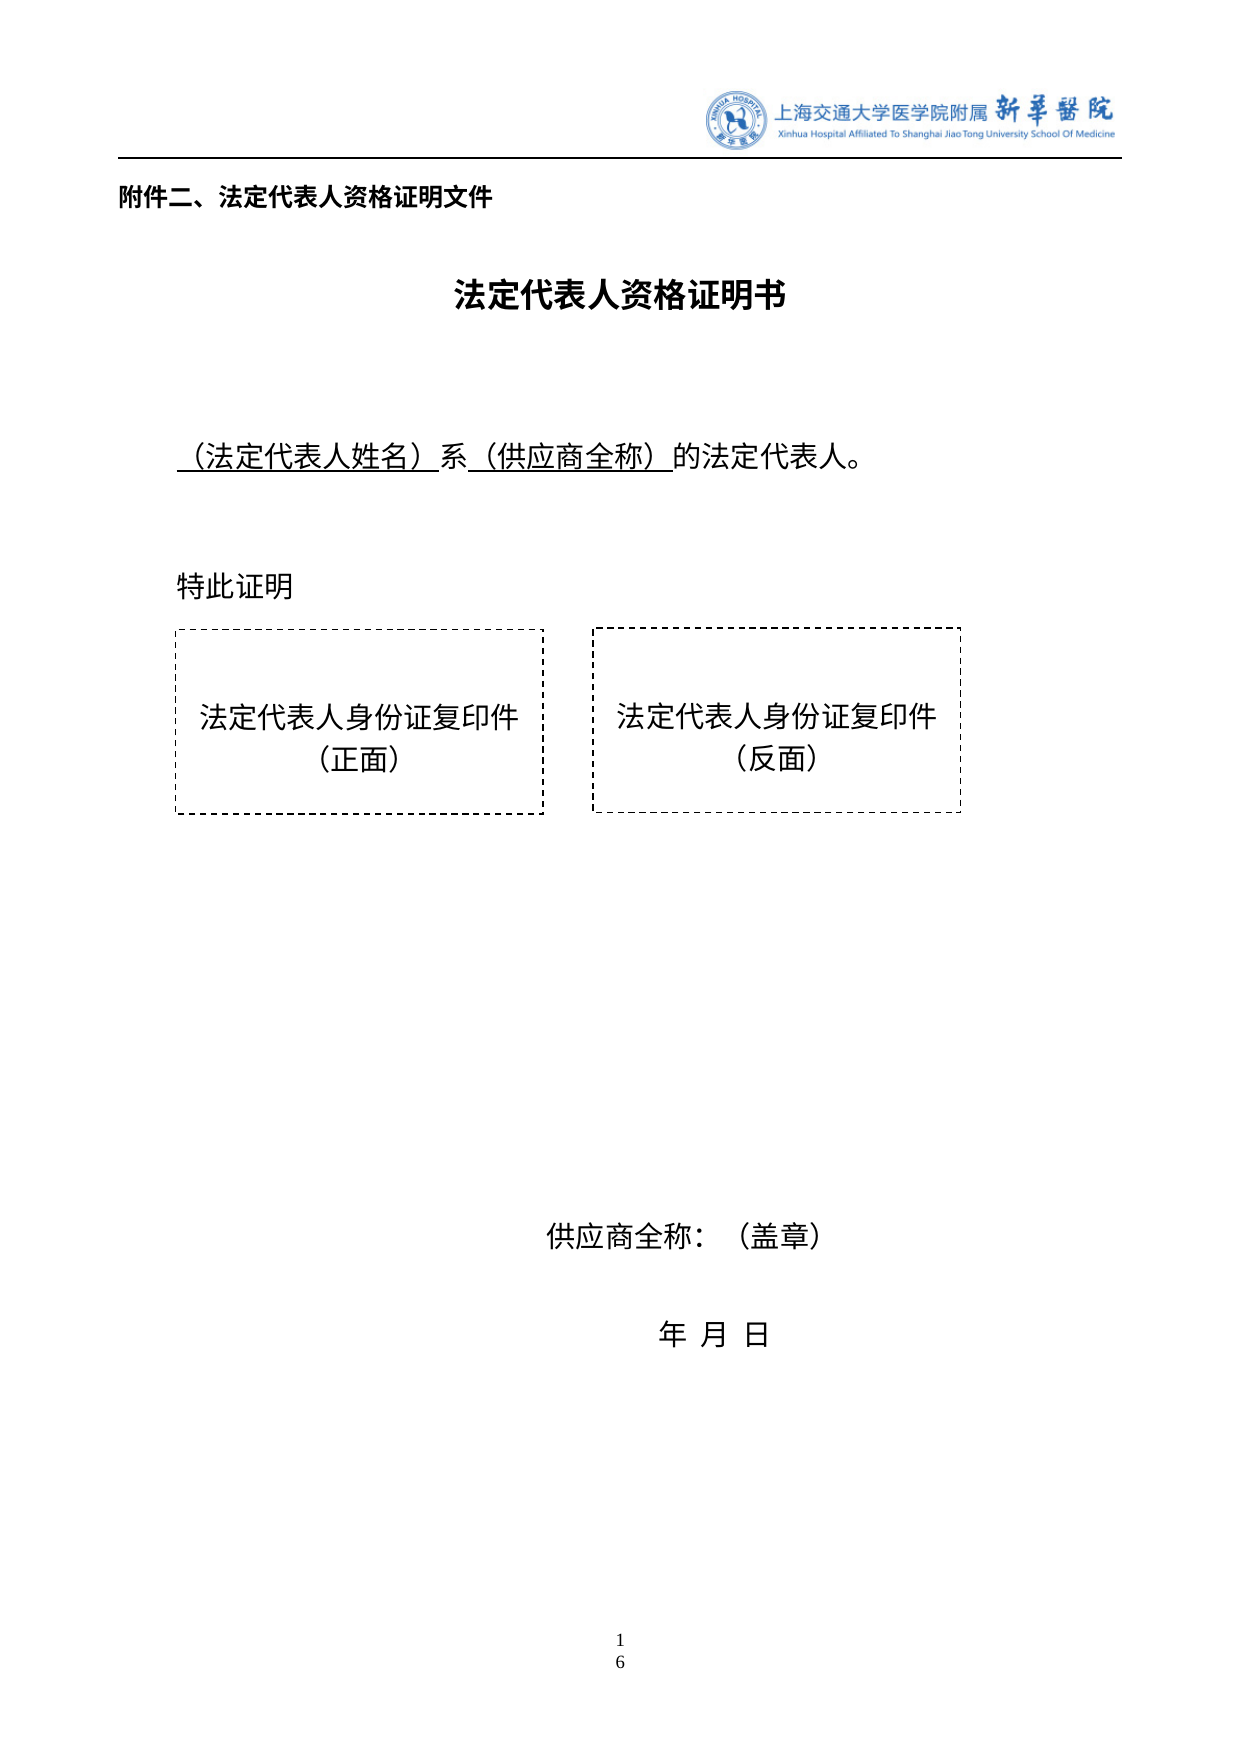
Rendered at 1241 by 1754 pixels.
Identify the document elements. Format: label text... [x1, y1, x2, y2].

picture [702, 88, 1123, 156]
text 供应商全称：（盖章） [118, 1203, 1122, 1268]
text 年 月 日 [118, 1300, 1122, 1365]
text 法定代表人资格证明书 [118, 260, 1122, 325]
text 附件二、法定代表人资格证明文件 [118, 163, 1122, 228]
text 特此证明 [118, 553, 1122, 618]
text （法定代表人姓名）系（供应商全称）的法定代表人。 [118, 423, 1122, 488]
